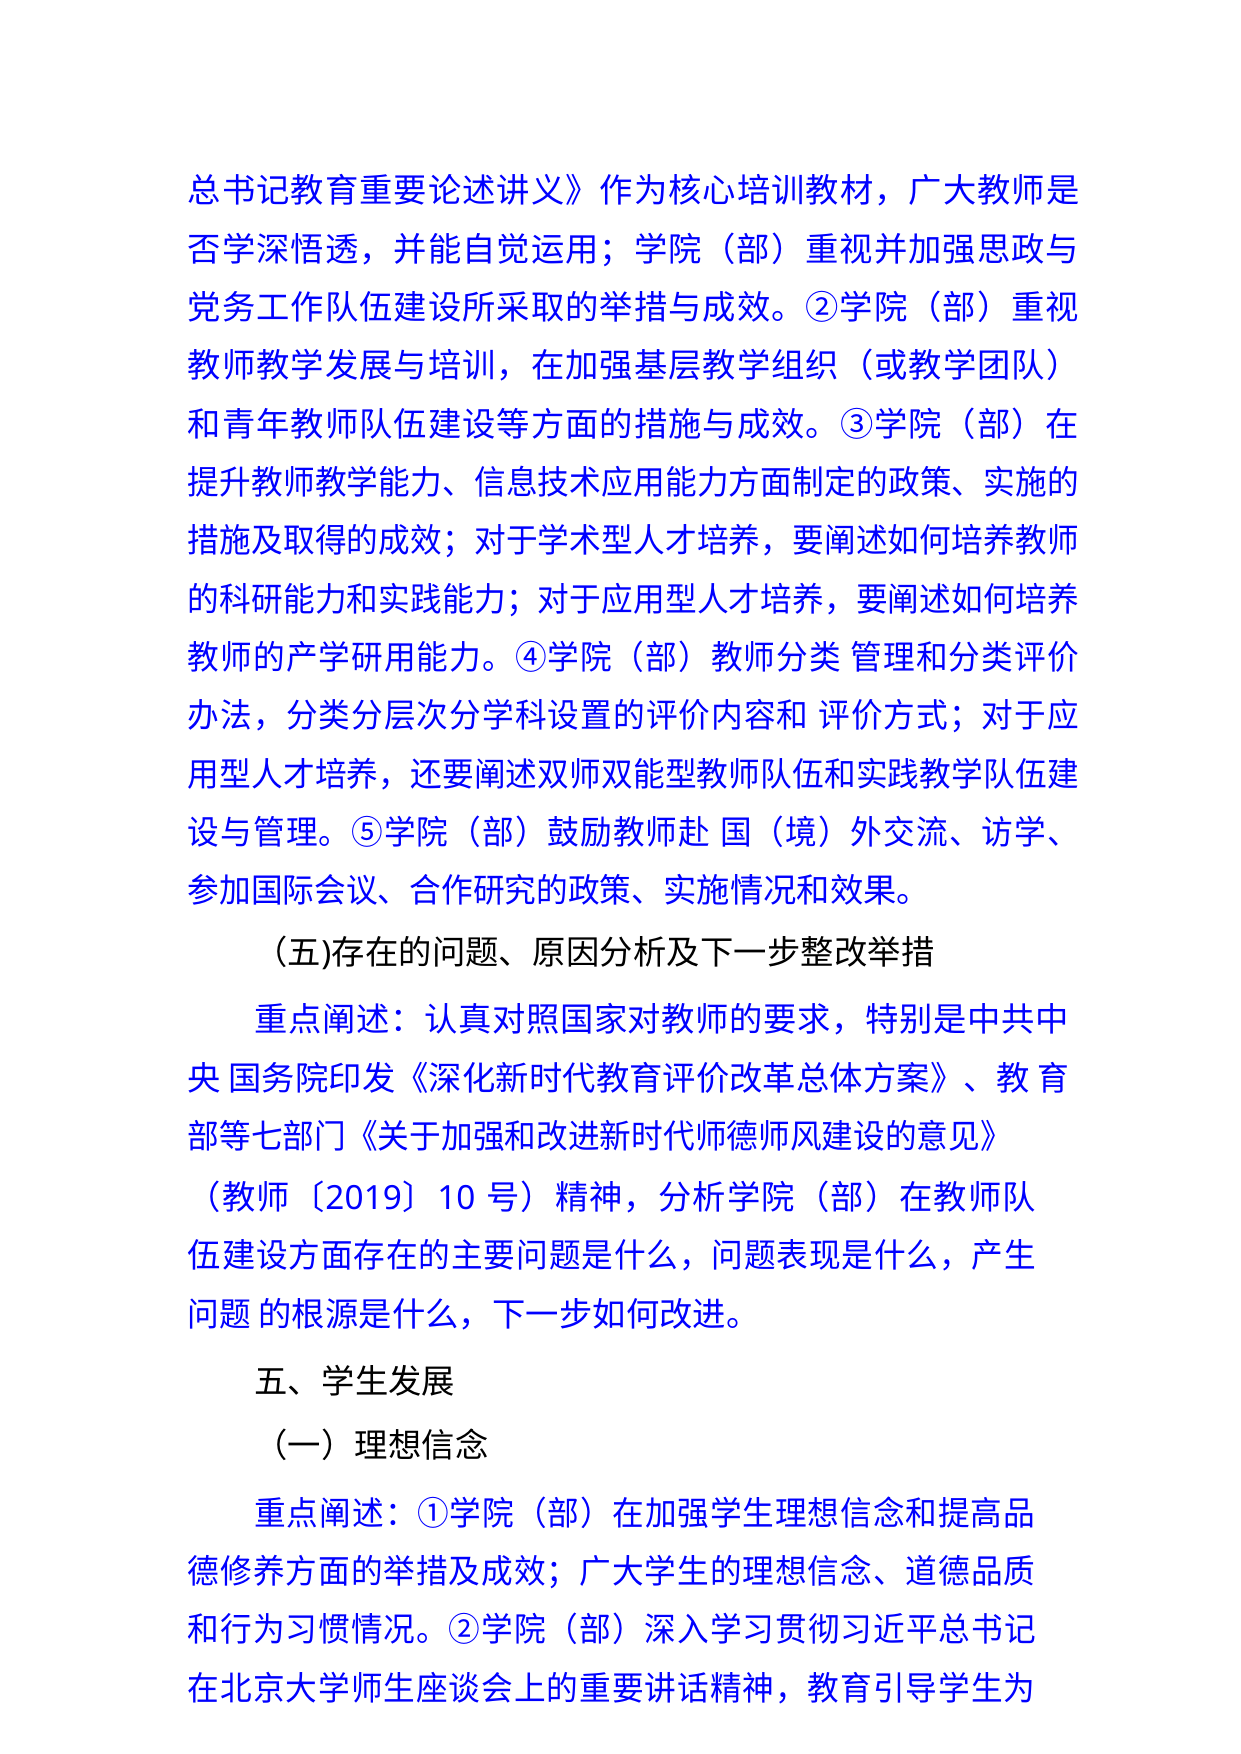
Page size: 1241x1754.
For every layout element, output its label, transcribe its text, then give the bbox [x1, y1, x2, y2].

text （一）理想信念 [254, 1411, 1080, 1469]
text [187, 1478, 1036, 1712]
text （五)存在的问题、原因分析及下一步整改举措 [254, 918, 1080, 976]
text （教师〔2019〕10 号）精神，分析学院（部）在教师队伍建设方面存在的主要问题是什么，问题表现是什么，产生问题 的根源是什么，下一步如何改进。 [187, 1163, 1036, 1338]
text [187, 156, 1080, 914]
text 重点阐述：认真对照国家对教师的要求，特别是中共中 央 国务院印发《深化新时代教育评价改革总体方案》、教 育部等七部门《关于加强和改进新时代师德师风建设的意见》 [187, 985, 1069, 1160]
text 五、学生发展 [254, 1347, 1080, 1405]
